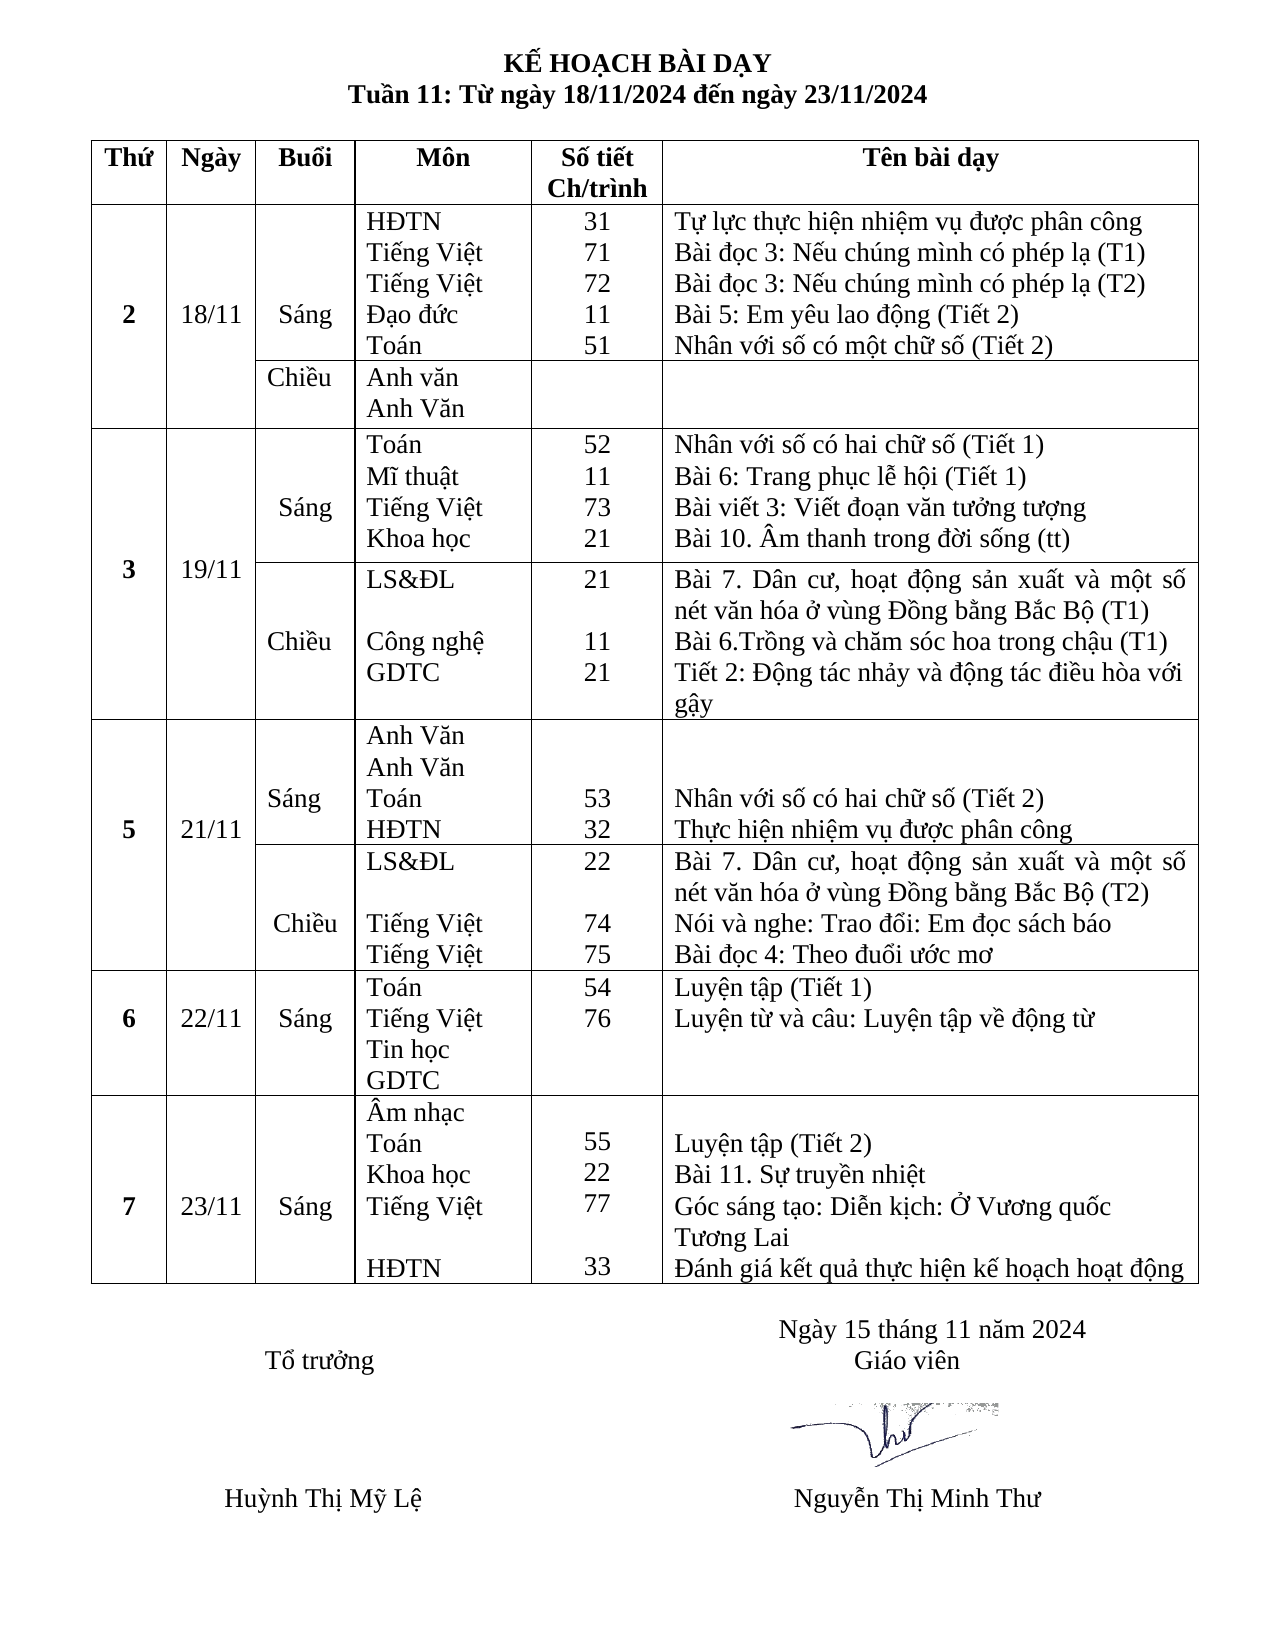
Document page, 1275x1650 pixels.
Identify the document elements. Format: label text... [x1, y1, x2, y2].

table_cell 23/11 [167, 1096, 255, 1283]
table_cell [663, 361, 1198, 428]
table_cell Toán Mĩ thuật Tiếng Việt Khoa học [356, 429, 531, 562]
text Tuần 11: Từ ngày 18/11/2024 đến ngày 23/11/2024 [150, 78, 1125, 109]
table_cell Bài 7. Dân cư, hoạt động sản xuất và một số nét văn hóa ở vùng Đồng bằng Bắc Bộ (T1) Bài 6.Trồng và chăm sóc hoa trong chậu (T1) Tiết 2: Động tác nhảy và động tác điều hòa với gậy [663, 563, 1198, 718]
table_cell Nhân với số có hai chữ số (Tiết 1) Bài 6: Trang phục lễ hội (Tiết 1) Bài viết 3: Viết đoạn văn tưởng tượng Bài 10. Âm thanh trong đời sống (tt) [663, 429, 1198, 562]
table_cell Anh Văn Anh Văn Toán HĐTN [356, 720, 531, 844]
table_cell LS&ĐL Công nghệ GDTC [356, 563, 531, 718]
table_cell 2 [92, 205, 166, 428]
table_header Thứ [92, 141, 166, 204]
table_cell HĐTN Tiếng Việt Tiếng Việt Đạo đức Toán [356, 205, 531, 360]
table_cell Chiều [256, 563, 354, 718]
table_header Ngày [167, 141, 255, 204]
table_cell Sáng [256, 971, 354, 1095]
table_header Số tiết Ch/trình [532, 141, 662, 204]
table_cell Luyện tập (Tiết 2) Bài 11. Sự truyền nhiệt Góc sáng tạo: Diễn kịch: Ở Vương quốc Tương Lai Đánh giá kết quả thực hiện kế hoạch hoạt động [663, 1096, 1198, 1283]
table_cell 5 [92, 720, 166, 970]
table_header Môn [356, 141, 531, 204]
text Huỳnh Thị Mỹ Lệ Nguyễn Thị Minh Thư [150, 1482, 1125, 1513]
table_cell Sáng [256, 205, 354, 360]
table_cell Tự lực thực hiện nhiệm vụ được phân công Bài đọc 3: Nếu chúng mình có phép lạ (T1) Bài đọc 3: Nếu chúng mình có phép lạ (T2) Bài 5: Em yêu lao động (Tiết 2) Nhân với số có một chữ số (Tiết 2) [663, 205, 1198, 360]
table_cell Chiều [256, 361, 354, 428]
table_cell 22 74 75 [532, 845, 662, 970]
text Ngày 15 tháng 11 năm 2024 [150, 1313, 1125, 1344]
table_cell 31 71 72 11 51 [532, 205, 662, 360]
table_cell Nhân với số có hai chữ số (Tiết 2) Thực hiện nhiệm vụ được phân công [663, 720, 1198, 844]
table_cell Sáng [256, 429, 354, 562]
table_cell [532, 361, 662, 428]
table_cell Âm nhạc Toán Khoa học Tiếng Việt HĐTN [356, 1096, 531, 1283]
text Tổ trưởng Giáo viên [150, 1344, 1125, 1375]
table_header Tên bài dạy [663, 141, 1198, 204]
table_cell Luyện tập (Tiết 1) Luyện từ và câu: Luyện tập về động từ [663, 971, 1198, 1095]
table_cell 19/11 [167, 429, 255, 718]
table_cell 18/11 [167, 205, 255, 428]
table_cell 53 32 [532, 720, 662, 844]
table_cell 6 [92, 971, 166, 1095]
table_cell 22/11 [167, 971, 255, 1095]
text KẾ HOẠCH BÀI DẠY [150, 47, 1125, 78]
table_cell Bài 7. Dân cư, hoạt động sản xuất và một số nét văn hóa ở vùng Đồng bằng Bắc Bộ (T2) Nói và nghe: Trao đổi: Em đọc sách báo Bài đọc 4: Theo đuổi ước mơ [663, 845, 1198, 970]
table_cell 21/11 [167, 720, 255, 970]
table_cell LS&ĐL Tiếng Việt Tiếng Việt [356, 845, 531, 970]
table_cell Chiều [256, 845, 354, 970]
table_cell Sáng [256, 720, 354, 844]
table_cell Anh văn Anh Văn [356, 361, 531, 428]
picture [764, 1403, 999, 1467]
table_cell 52 11 73 21 [532, 429, 662, 562]
table_cell Toán Tiếng Việt Tin học GDTC [356, 971, 531, 1095]
table_cell 55 22 77 33 [532, 1096, 662, 1283]
table_cell Sáng [256, 1096, 354, 1283]
table_cell 7 [92, 1096, 166, 1283]
table_cell 21 11 21 [532, 563, 662, 718]
table_cell 3 [92, 429, 166, 718]
table_cell 54 76 [532, 971, 662, 1095]
table_header Buổi [256, 141, 354, 204]
